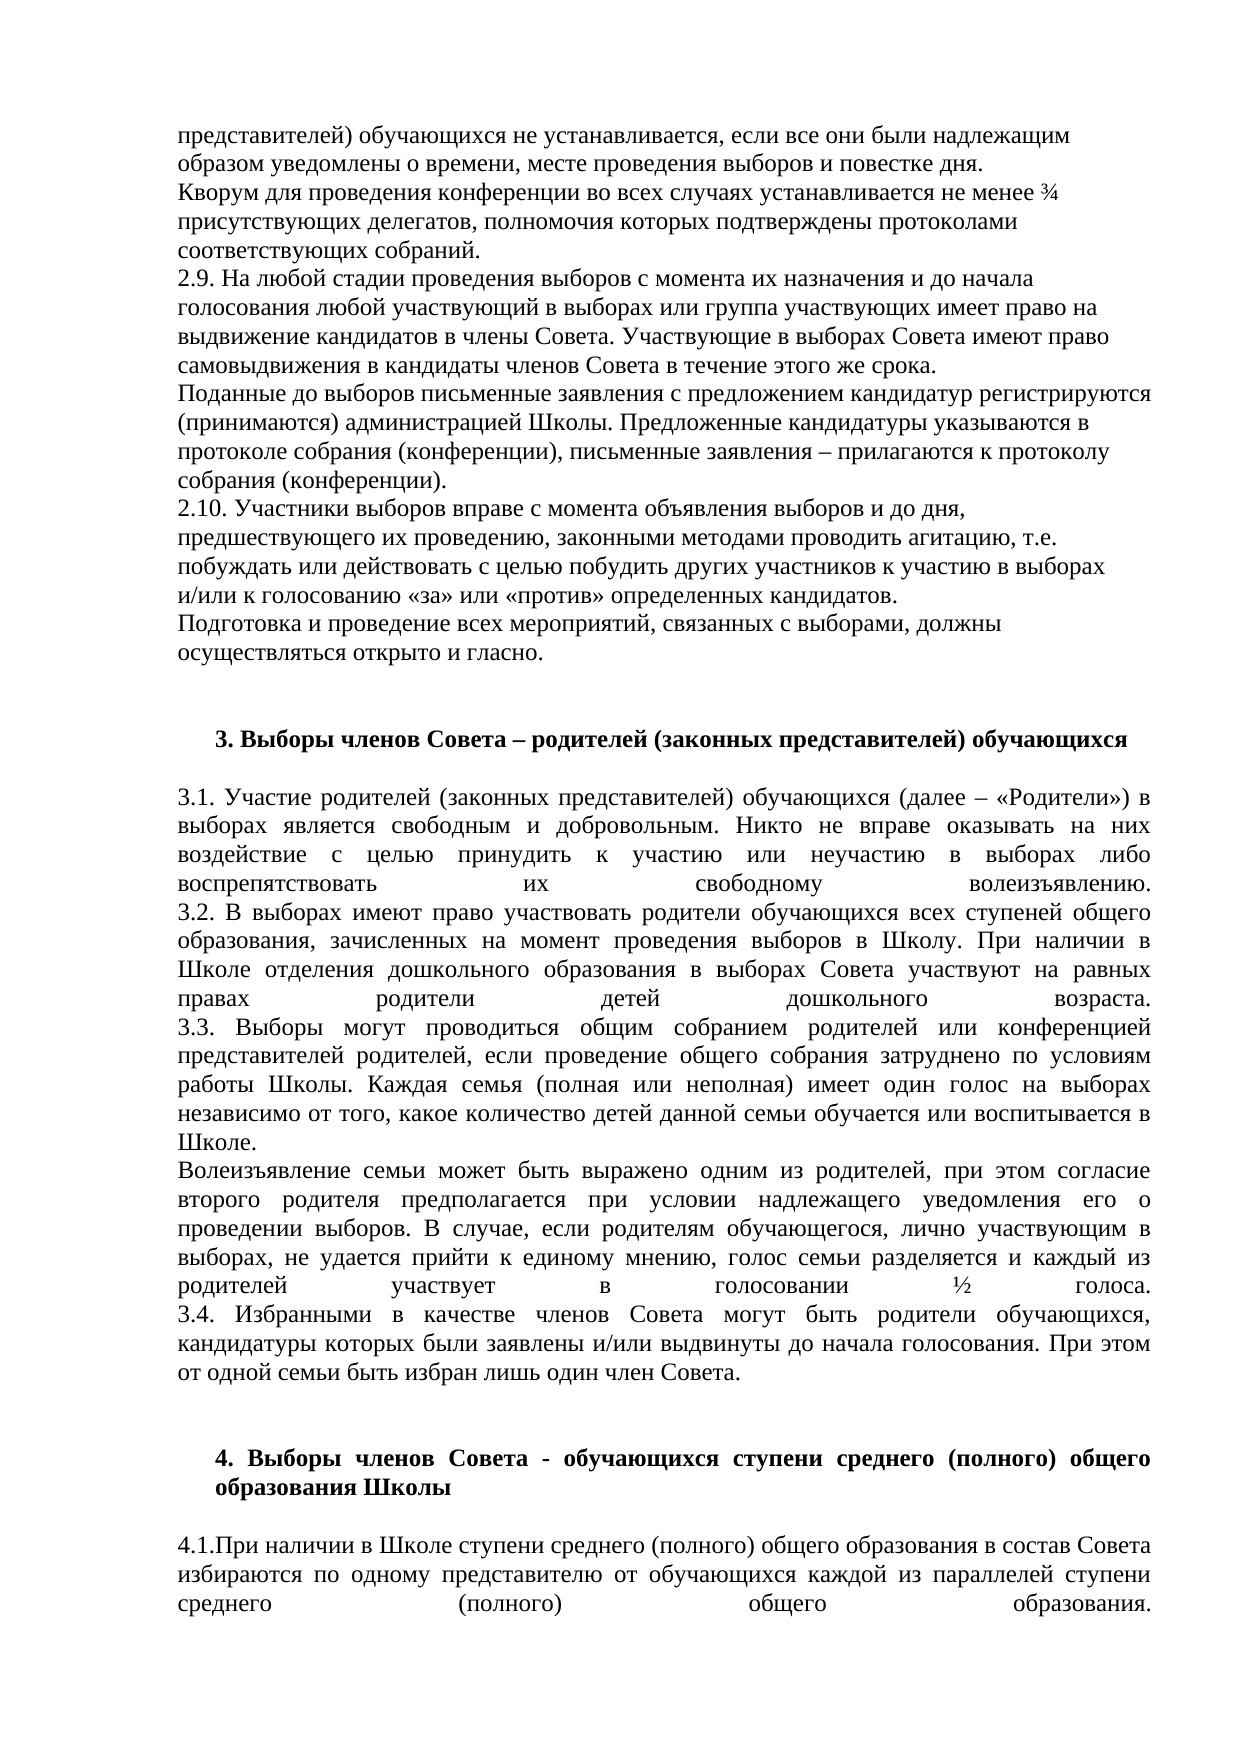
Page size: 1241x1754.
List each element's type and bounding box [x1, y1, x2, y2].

table_header [176, 118, 1153, 1618]
